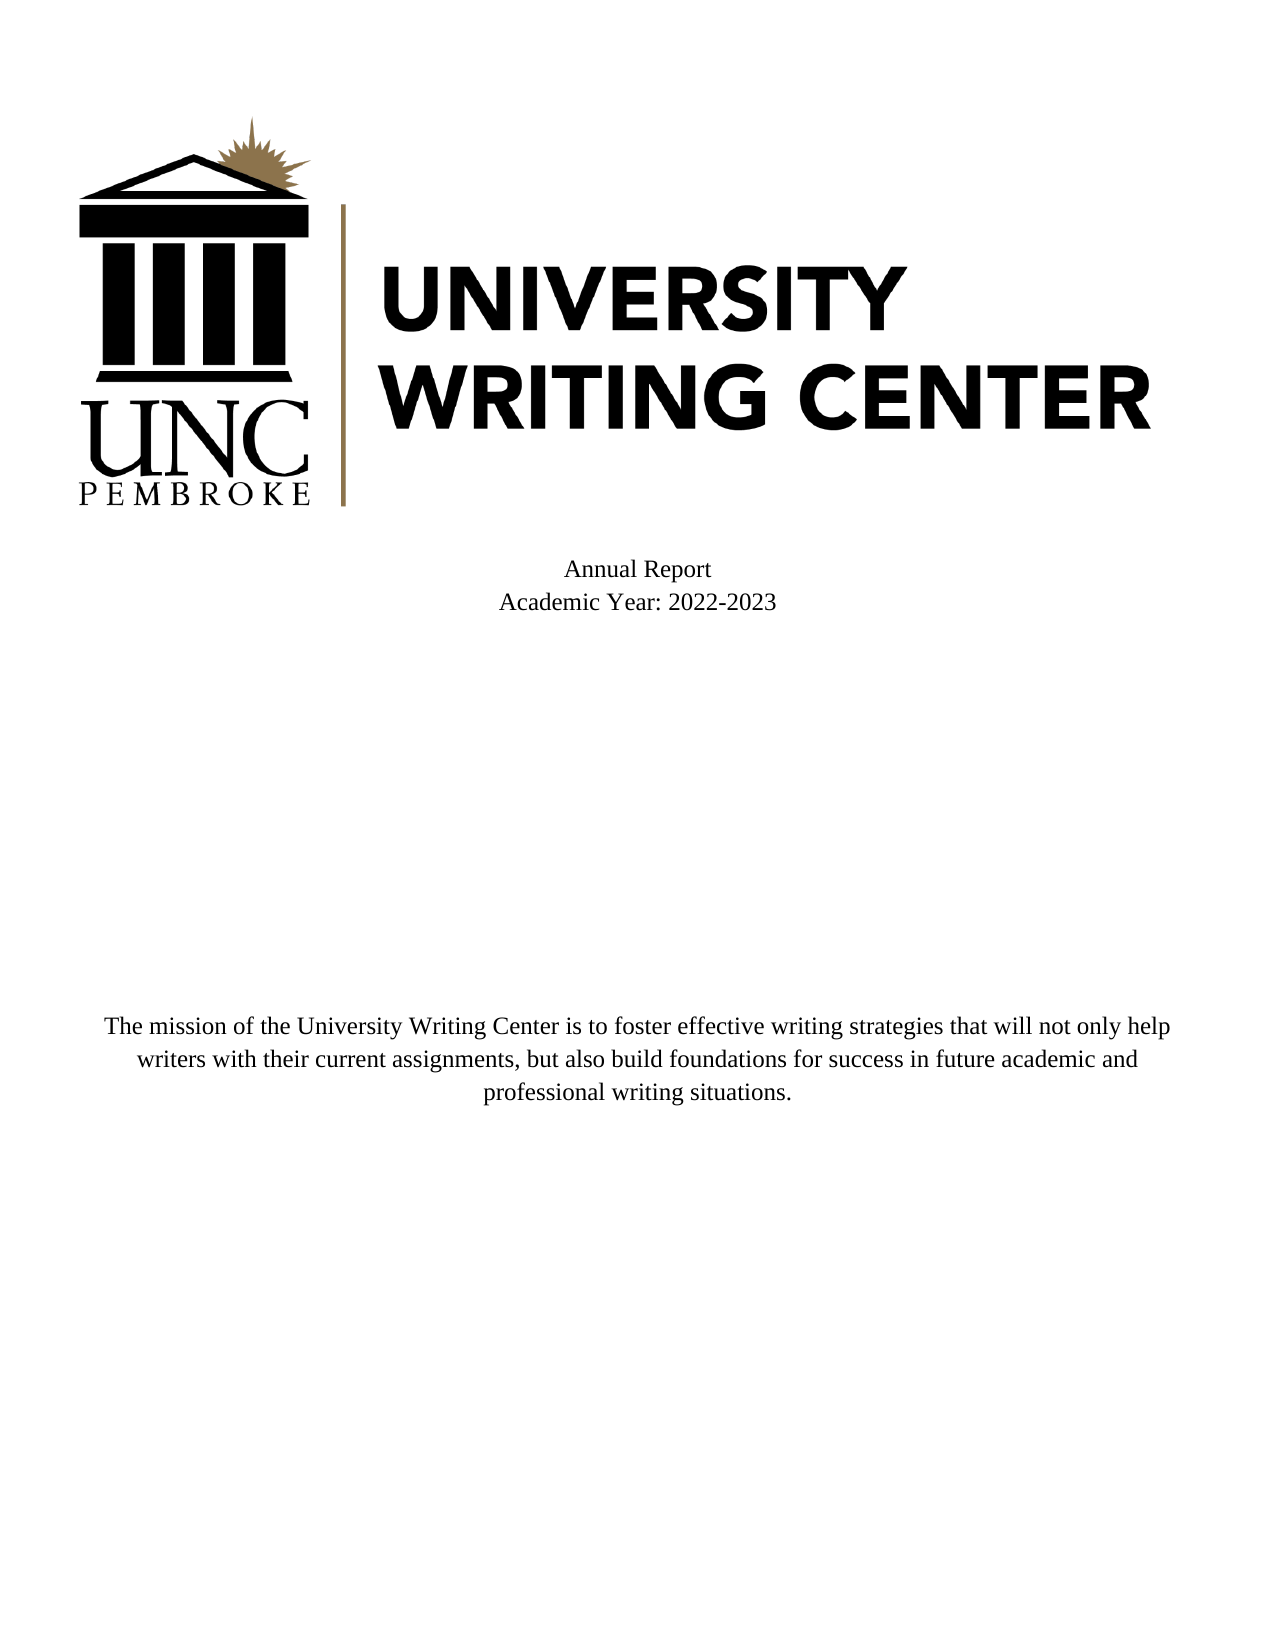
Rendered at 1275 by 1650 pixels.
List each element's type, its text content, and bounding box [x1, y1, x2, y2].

picture [75, 110, 1200, 517]
title Academic Year: 2022-2023 [75, 587, 1200, 616]
title Annual Report [75, 554, 1200, 583]
text The mission of the University Writing Center is to foster effective writing strategies that will not only help writers with their current assignments, but also build foundations for success in future academic and professional writing situations. [75, 1011, 1200, 1106]
